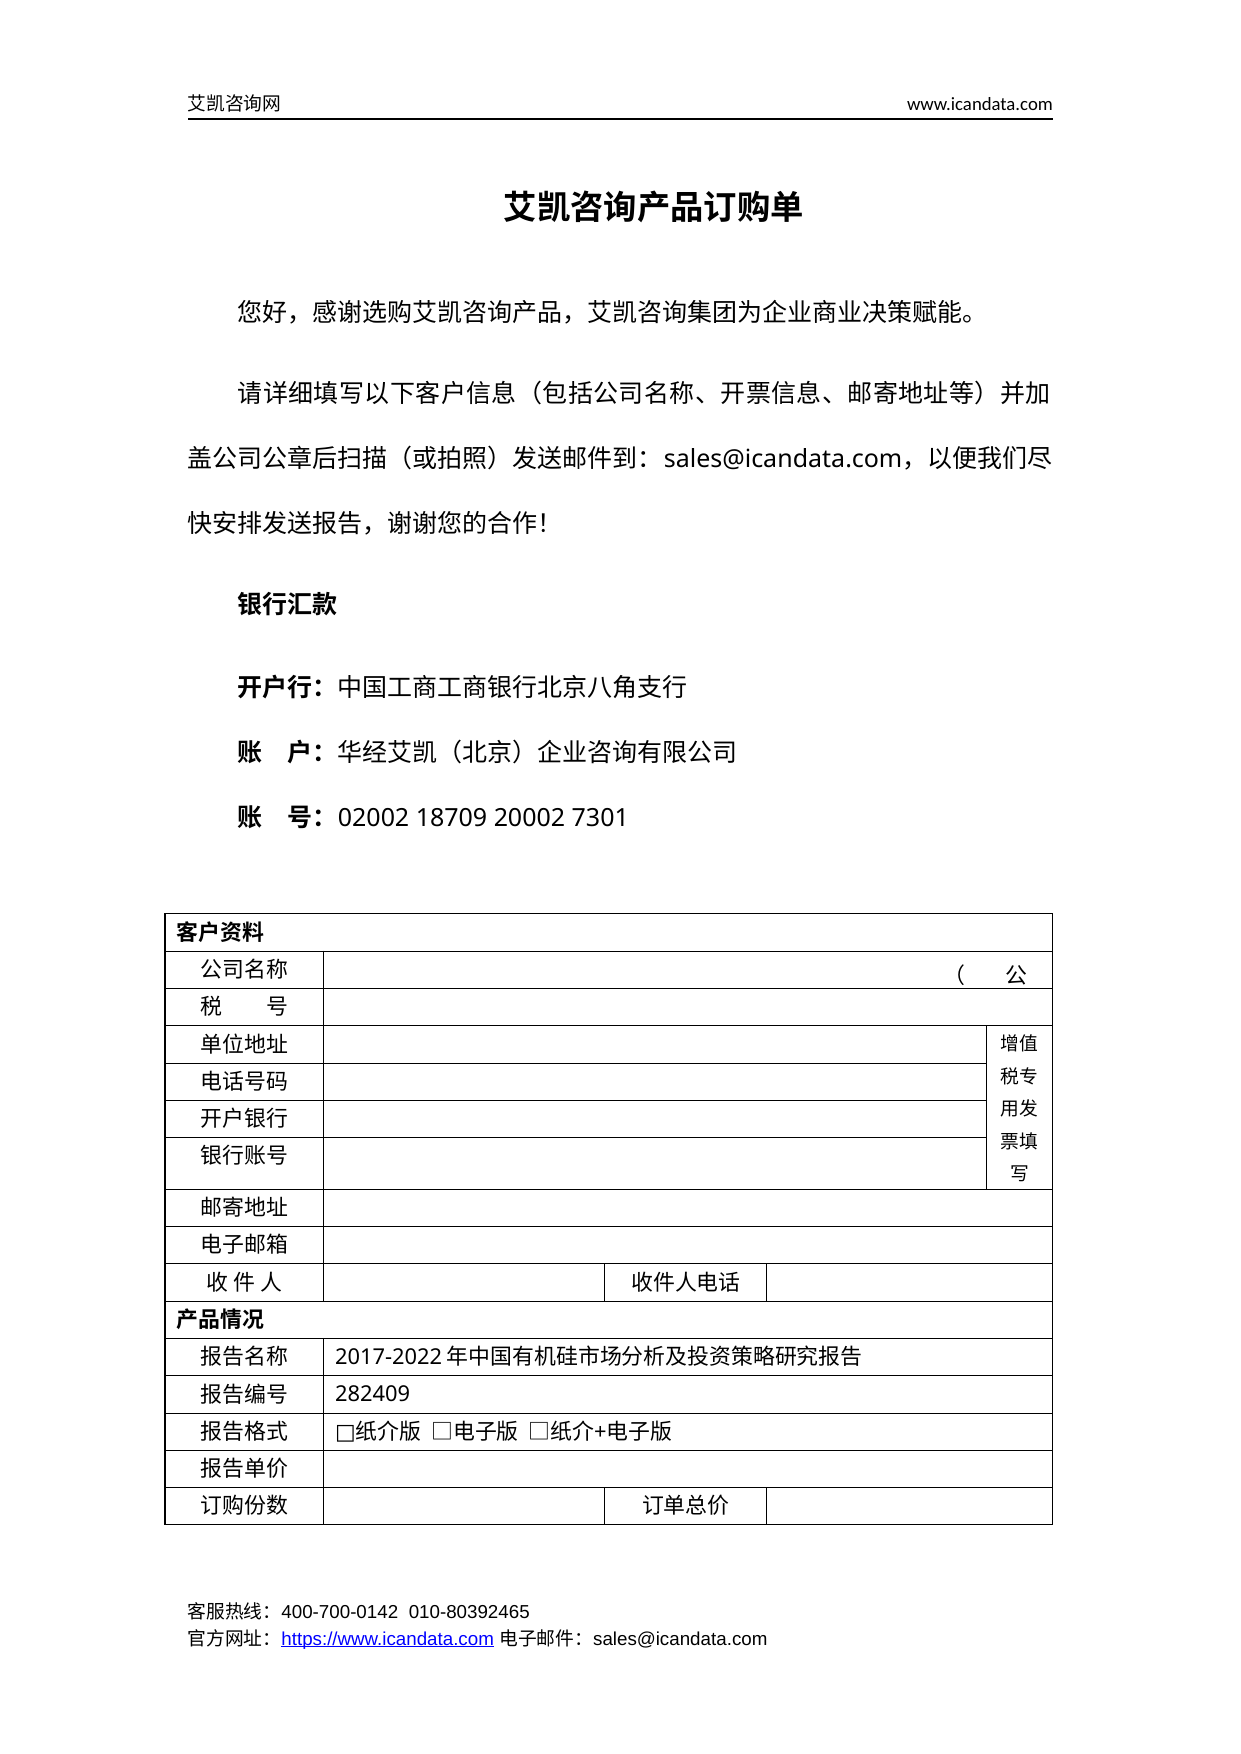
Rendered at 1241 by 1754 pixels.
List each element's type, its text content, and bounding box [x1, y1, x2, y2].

text 您好，感谢选购艾凯咨询产品，艾凯咨询集团为企业商业决策赋能。 [187, 278, 1053, 343]
table_cell 订单总价 [605, 1488, 766, 1524]
text 银行汇款 [187, 570, 1053, 635]
table_cell [324, 1190, 1052, 1226]
table_cell 增值税专用发票填写 [987, 1026, 1052, 1189]
table_cell 邮寄地址 [166, 1190, 323, 1226]
table_cell □纸介版 □电子版 □纸介+电子版 [324, 1414, 1052, 1450]
table_cell [767, 1264, 1052, 1301]
text 开户行：中国工商工商银行北京八角支行 [187, 653, 1053, 718]
table_cell [324, 1227, 1052, 1263]
text 艾凯咨询产品订购单 [187, 172, 1053, 237]
text 账 号：02002 18709 20002 7301 [187, 783, 1053, 848]
table_cell 报告编号 [166, 1376, 323, 1412]
table_cell 2017-2022年中国有机硅市场分析及投资策略研究报告 [324, 1339, 1052, 1375]
table_cell 282409 [324, 1376, 1052, 1412]
table_cell [767, 1488, 1052, 1524]
table_header 客户资料 [166, 914, 1052, 951]
table_cell [324, 1026, 986, 1062]
table_cell [324, 989, 1052, 1025]
table_cell [324, 1101, 986, 1137]
table_cell 电话号码 [166, 1064, 323, 1100]
table_cell [324, 952, 1052, 988]
text 账 户：华经艾凯（北京）企业咨询有限公司 [187, 718, 1053, 783]
table_cell [324, 1488, 604, 1524]
table_cell [324, 1264, 604, 1301]
table_cell 报告格式 [166, 1414, 323, 1450]
table_cell 报告名称 [166, 1339, 323, 1375]
table_cell 税 号 [166, 989, 323, 1025]
table_cell [324, 1064, 986, 1100]
table_cell 产品情况 [166, 1302, 1052, 1338]
table_cell 电子邮箱 [166, 1227, 323, 1263]
table_cell [324, 1451, 1052, 1487]
table_cell 收 件 人 [166, 1264, 323, 1301]
table_cell 收件人电话 [605, 1264, 766, 1301]
table_cell 银行账号 [166, 1138, 323, 1189]
table_cell 开户银行 [166, 1101, 323, 1137]
table_cell 公司名称 [166, 952, 323, 988]
table_cell 报告单价 [166, 1451, 323, 1487]
text 请详细填写以下客户信息（包括公司名称、开票信息、邮寄地址等）并加盖公司公章后扫描（或拍照）发送邮件到：sales@icandata.com，以便我们尽快安排发送报告，谢谢您的合作！ [187, 359, 1053, 554]
table_cell [324, 1138, 986, 1189]
table_cell 订购份数 [166, 1488, 323, 1524]
table_cell 单位地址 [166, 1026, 323, 1062]
